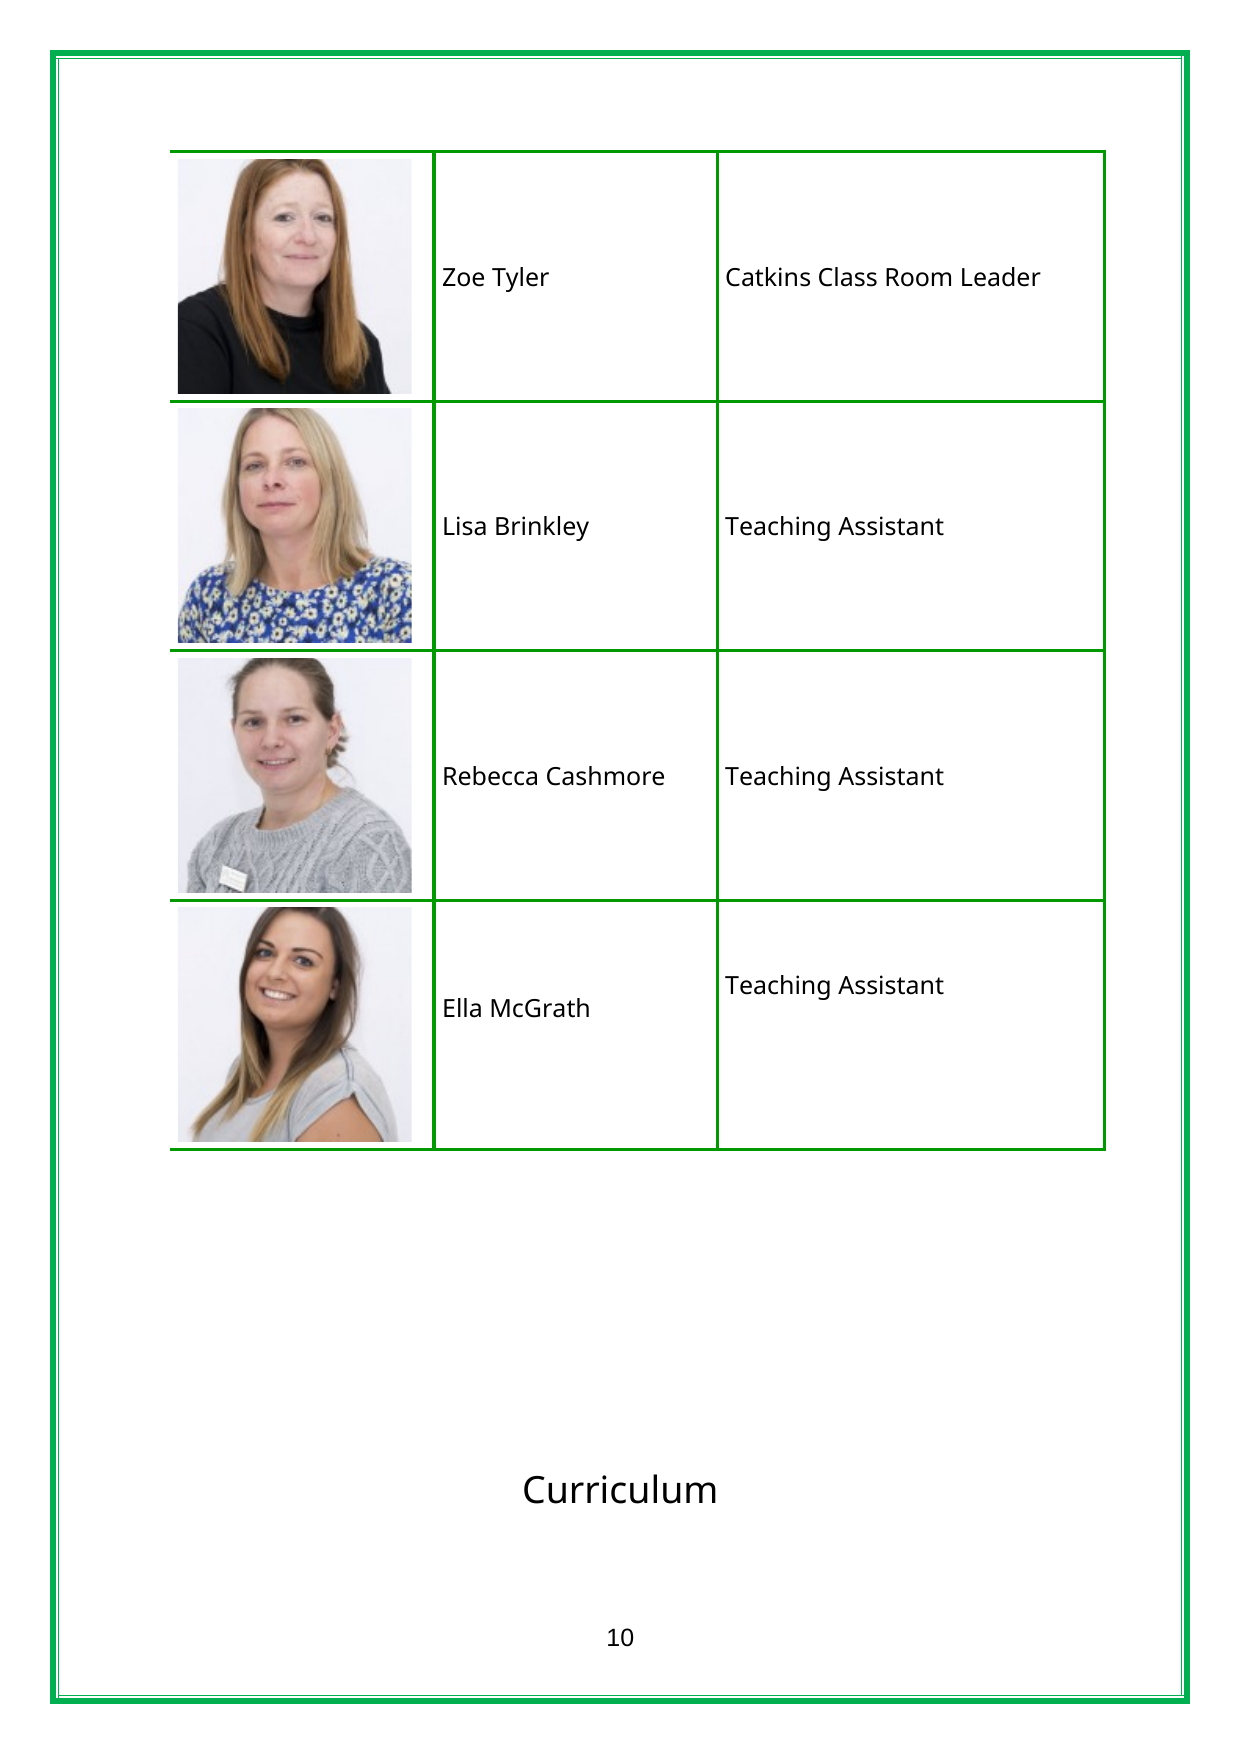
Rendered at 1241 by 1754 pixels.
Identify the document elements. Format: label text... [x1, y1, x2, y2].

picture [177, 159, 412, 394]
table_cell [170, 652, 432, 898]
table_cell Teaching Assistant [719, 652, 1103, 898]
table_cell [170, 403, 432, 649]
table_cell Teaching Assistant [719, 403, 1103, 649]
table_cell Ella McGrath [436, 902, 716, 1148]
table_cell Teaching Assistant [719, 902, 1103, 1148]
table_cell Catkins Class Room Leader [719, 153, 1103, 399]
table_cell Lisa Brinkley [436, 403, 716, 649]
table_cell Rebecca Cashmore [436, 652, 716, 898]
picture [177, 658, 412, 893]
text Curriculum [150, 1463, 1090, 1514]
picture [177, 907, 412, 1142]
table_cell Zoe Tyler [436, 153, 716, 399]
table_cell [170, 153, 432, 399]
picture [177, 408, 412, 643]
table_cell [170, 902, 432, 1148]
